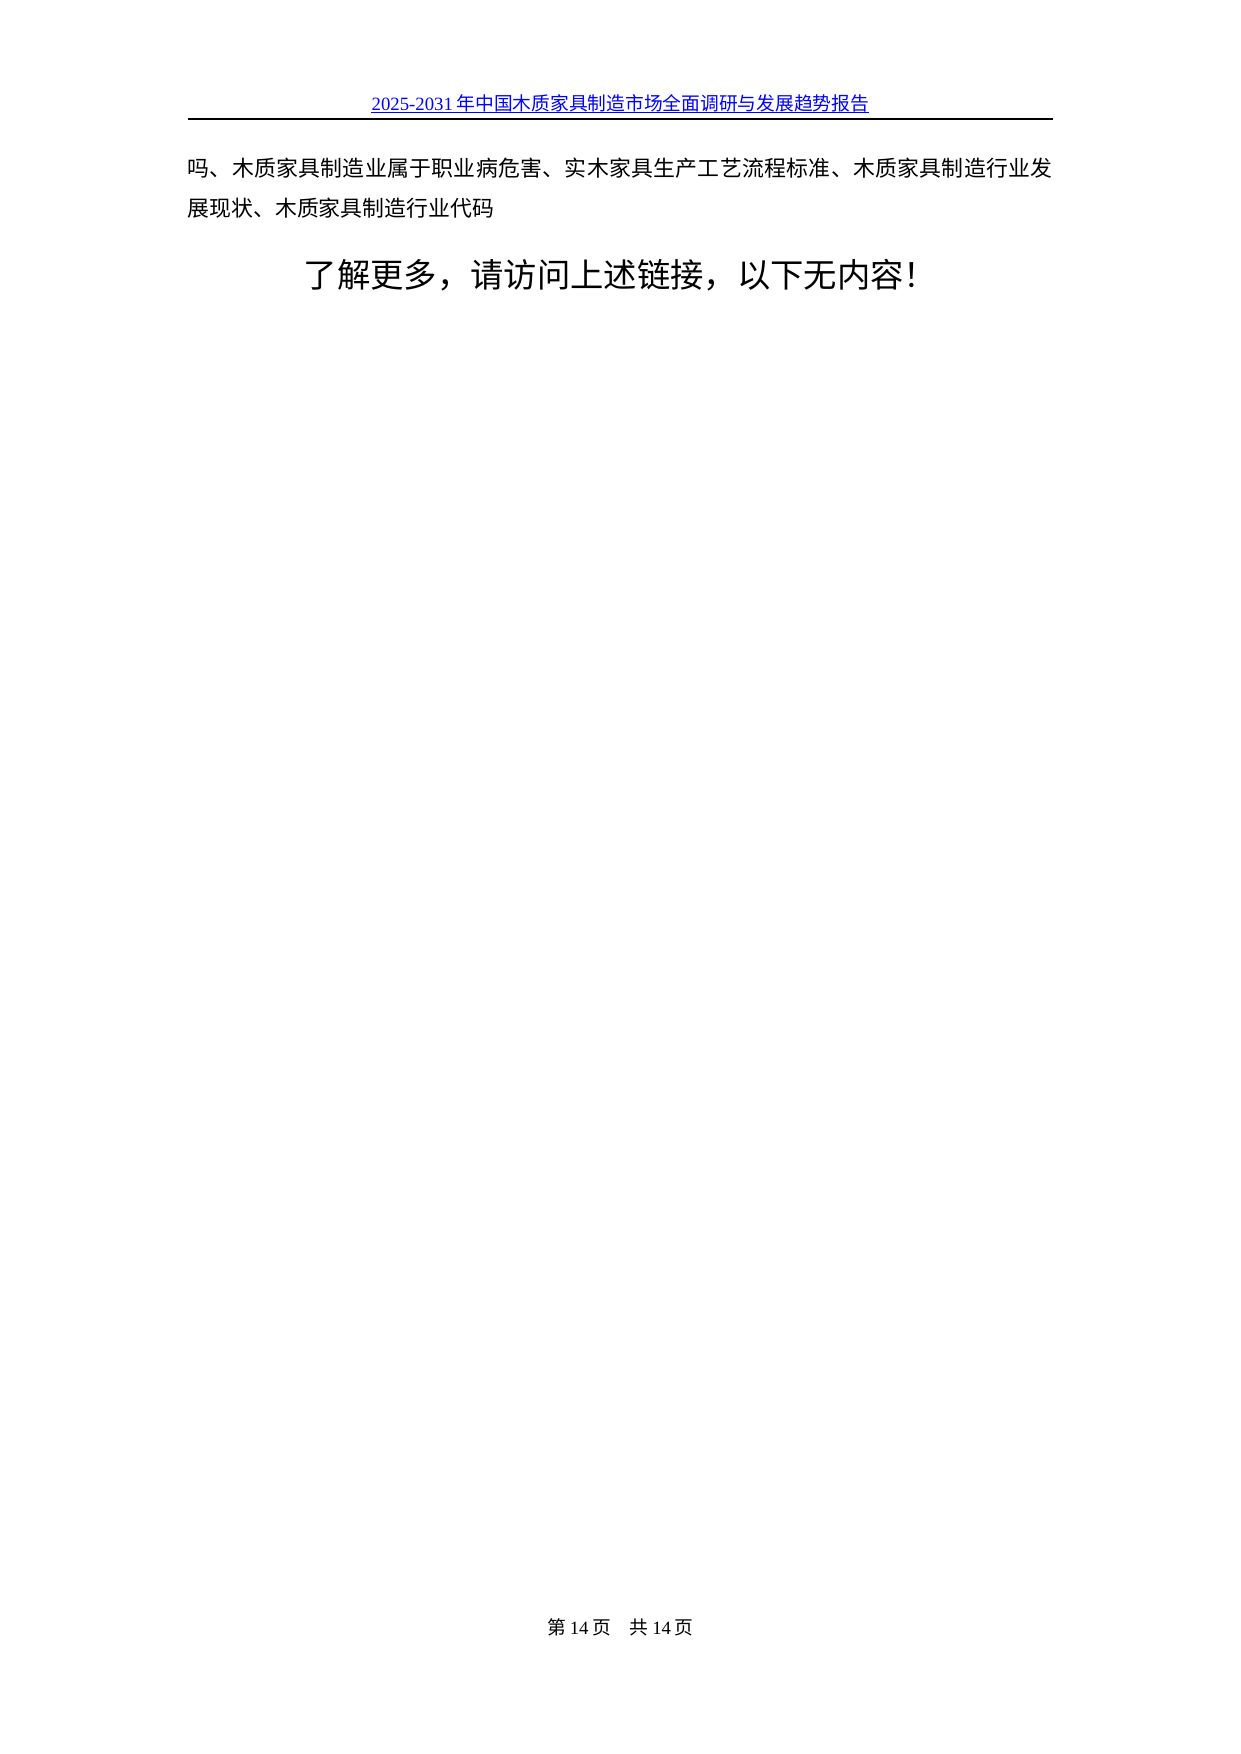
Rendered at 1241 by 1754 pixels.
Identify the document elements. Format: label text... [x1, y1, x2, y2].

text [187, 150, 1053, 223]
title 了解更多，请访问上述链接，以下无内容！ [187, 241, 1053, 306]
